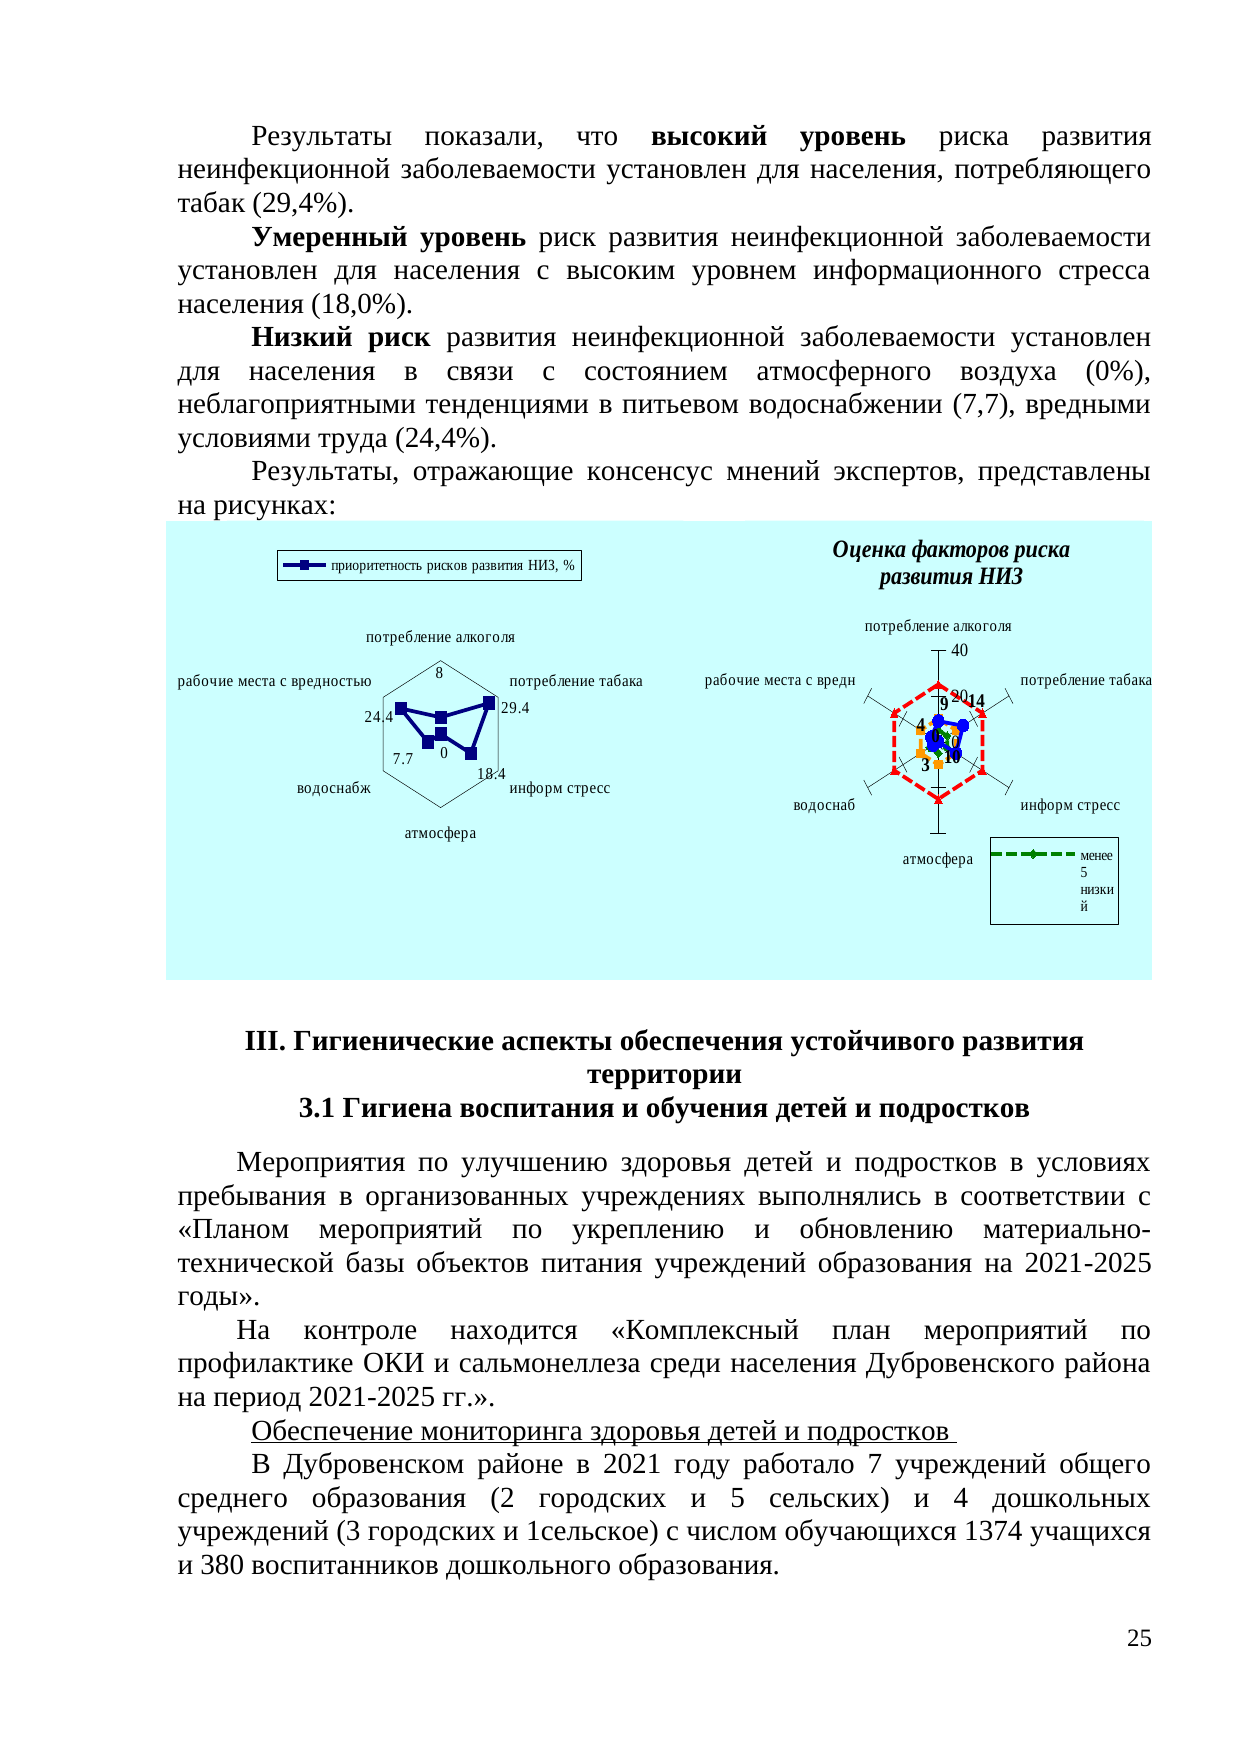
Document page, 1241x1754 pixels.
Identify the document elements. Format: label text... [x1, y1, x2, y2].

table_header [693, 521, 1152, 980]
text На контроле находится «Комплексный план мероприятий по профилактике ОКИ и сальмонеллеза среди населения Дубровенского района на период 2021-2025 гг.». [177, 1312, 1152, 1413]
text III. Гигиенические аспекты обеспечения устойчивого развития территории [177, 1023, 1152, 1090]
table_header [166, 521, 693, 980]
text В Дубровенском районе в 2021 году работало 7 учреждений общего среднего образования (2 городских и 5 сельских) и 4 дошкольных учреждений (3 городских и 1сельское) с числом обучающихся 1374 учащихся и 380 воспитанников дошкольного образования. [177, 1446, 1152, 1580]
text Умеренный уровень риск развития неинфекционной заболеваемости установлен для населения с высоким уровнем информационного стресса населения (18,0%). [177, 219, 1152, 319]
text Мероприятия по улучшению здоровья детей и подростков в условиях пребывания в организованных учреждениях выполнялись в соответствии с «Планом мероприятий по укреплению и обновлению материально-технической базы объектов питания учреждений образования на 2021-2025 годы». [177, 1144, 1152, 1312]
text Низкий риск развития неинфекционной заболеваемости установлен для населения в связи с состоянием атмосферного воздуха (0%), неблагоприятными тенденциями в питьевом водоснабжении (7,7), вредными условиями труда (24,4%). [177, 319, 1152, 453]
text Обеспечение мониторинга здоровья детей и подростков [177, 1413, 1152, 1446]
text 3.1 Гигиена воспитания и обучения детей и подростков [177, 1090, 1152, 1123]
text Результаты показали, что высокий уровень риска развития неинфекционной заболеваемости установлен для населения, потребляющего табак (29,4%). [177, 118, 1152, 219]
text Результаты, отражающие консенсус мнений экспертов, представлены на рисунках: [177, 453, 1152, 521]
